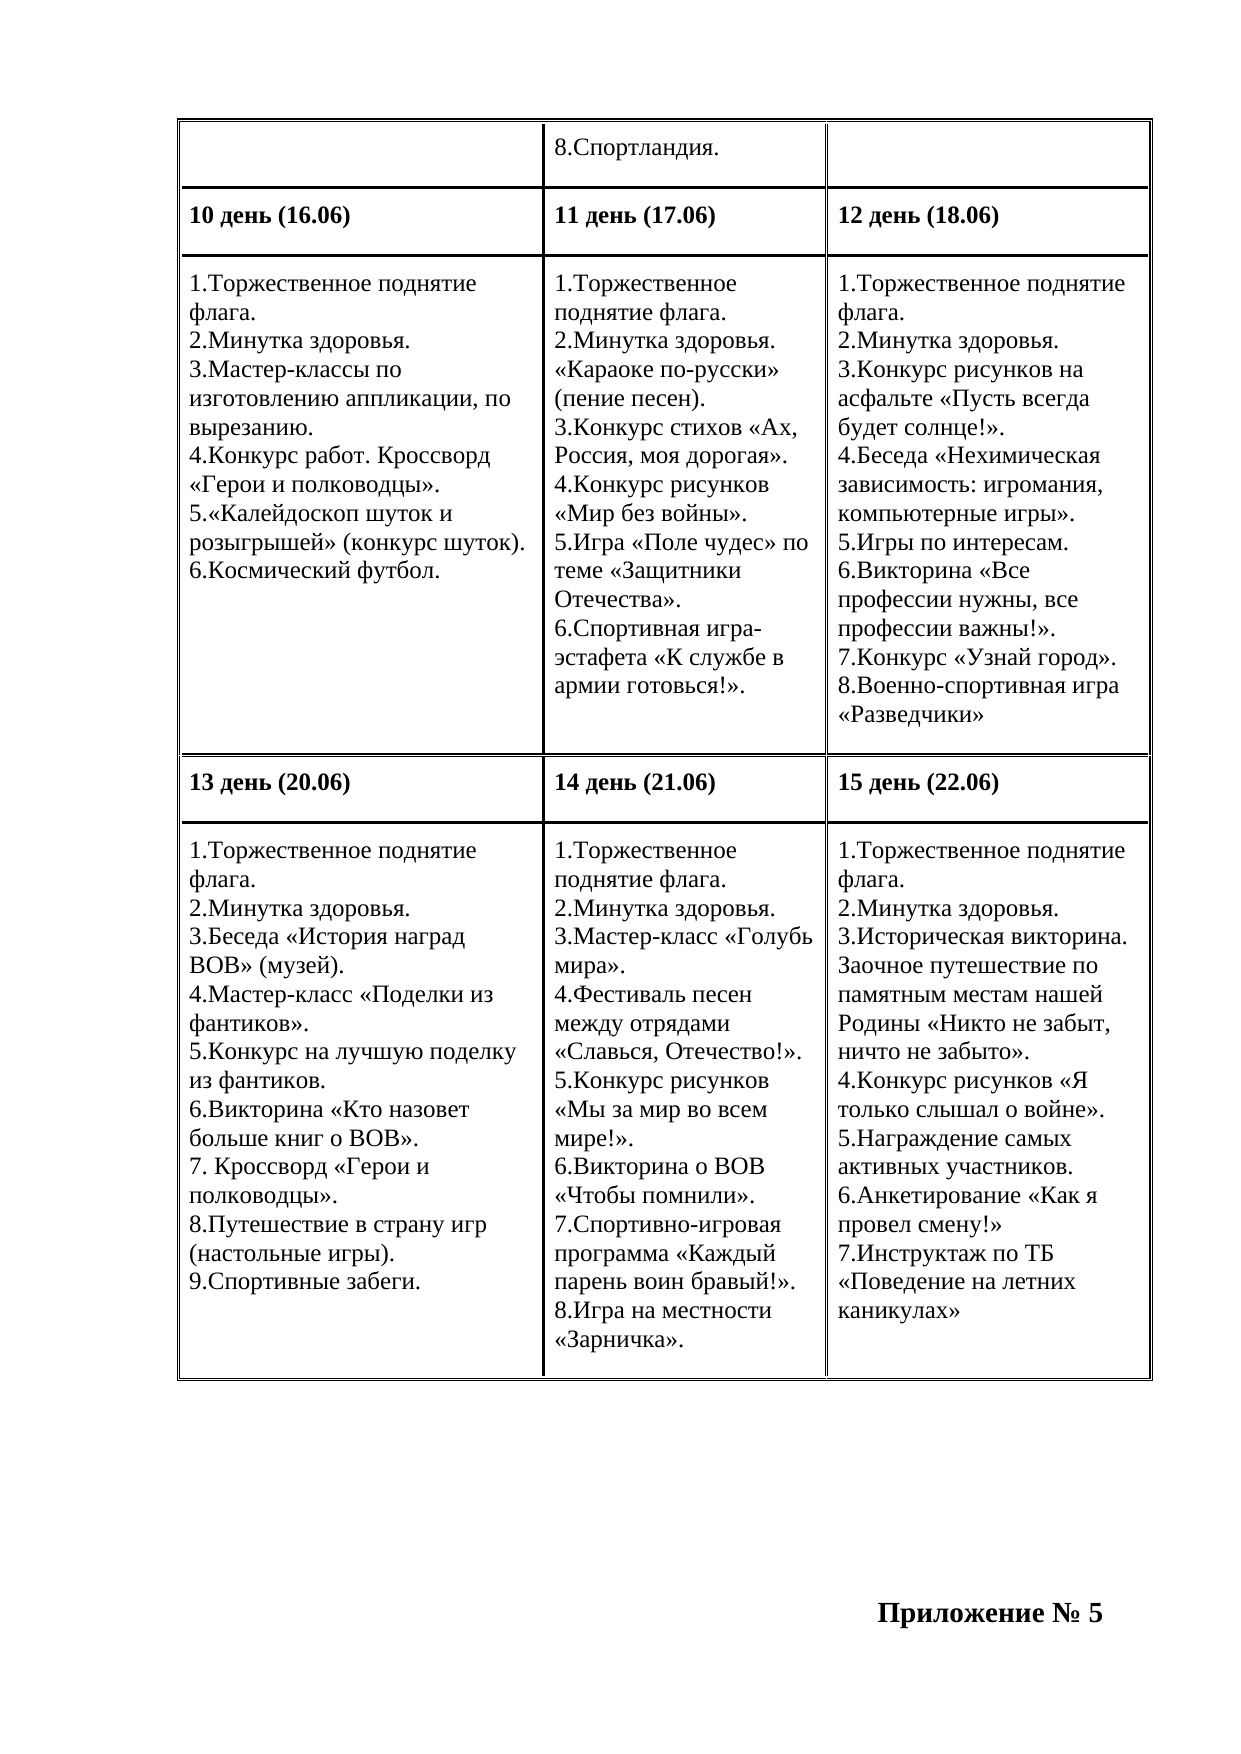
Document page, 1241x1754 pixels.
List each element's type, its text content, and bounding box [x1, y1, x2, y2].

table_cell 11 день (17.06) [545, 189, 825, 254]
table_cell 15 день (22.06) [828, 753, 1150, 821]
table_cell 1.Торжественное поднятие флага. 2.Минутка здоровья. 3.Беседа «История наград ВОВ» (музей). 4.Мастер-класс «Поделки из фантиков». 5.Конкурс на лучшую поделку из фантиков. 6.Викторина «Кто назовет больше книг о ВОВ». 7. Кроссворд «Герои и полководцы». 8.Путешествие в страну игр (настольные игры). 9.Спортивные забеги. [180, 821, 543, 1378]
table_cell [180, 122, 543, 186]
table_cell 12 день (18.06) [828, 186, 1149, 254]
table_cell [543, 122, 827, 186]
text Приложение № 5 [177, 1595, 1152, 1628]
table_cell 1.Торжественное поднятие флага. 2.Минутка здоровья. 3.Историческая викторина. Заочное путешествие по памятным местам нашей Родины «Никто не забыт, ничто не забыто». 4.Конкурс рисунков «Я только слышал о войне». 5.Награждение самых активных участников. 6.Анкетирование «Как я провел смену!» 7.Инструктаж по ТБ «Поведение на летних каникулах» [827, 821, 1149, 1378]
table_cell 14 день (21.06) [545, 757, 825, 821]
table_cell 1.Торжественное поднятие флага. 2.Минутка здоровья. 3.Мастер-класс «Голубь мира». 4.Фестиваль песен между отрядами «Славься, Отечество!». 5.Конкурс рисунков «Мы за мир во всем мире!». 6.Викторина о ВОВ «Чтобы помнили». 7.Спортивно-игровая программа «Каждый парень воин бравый!». 8.Игра на местности «Зарничка». [543, 824, 827, 1378]
table_cell 1.Торжественное поднятие флага. 2.Минутка здоровья. «Караоке по-русски» (пение песен). 3.Конкурс стихов «Ах, Россия, моя дорогая». 4.Конкурс рисунков «Мир без войны». 5.Игра «Поле чудес» по теме «Защитники Отечества». 6.Спортивная игра-эстафета «К службе в армии готовься!». [545, 257, 825, 753]
table_cell 1.Торжественное поднятие флага. 2.Минутка здоровья. 3.Конкурс рисунков на асфальте «Пусть всегда будет солнце!». 4.Беседа «Нехимическая зависимость: игромания, компьютерные игры». 5.Игры по интересам. 6.Викторина «Все профессии нужны, все профессии важны!». 7.Конкурс «Узнай город». 8.Военно-спортивная игра «Разведчики» [828, 254, 1149, 753]
table_cell 10 день (16.06) [180, 186, 542, 254]
table_cell 13 день (20.06) [180, 753, 542, 821]
table_cell 1.Торжественное поднятие флага. 2.Минутка здоровья. 3.Мастер-классы по изготовлению аппликации, по вырезанию. 4.Конкурс работ. Кроссворд «Герои и полководцы». 5.«Калейдоскоп шуток и розыгрышей» (конкурс шуток). 6.Космический футбол. [180, 254, 542, 753]
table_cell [827, 122, 1149, 186]
